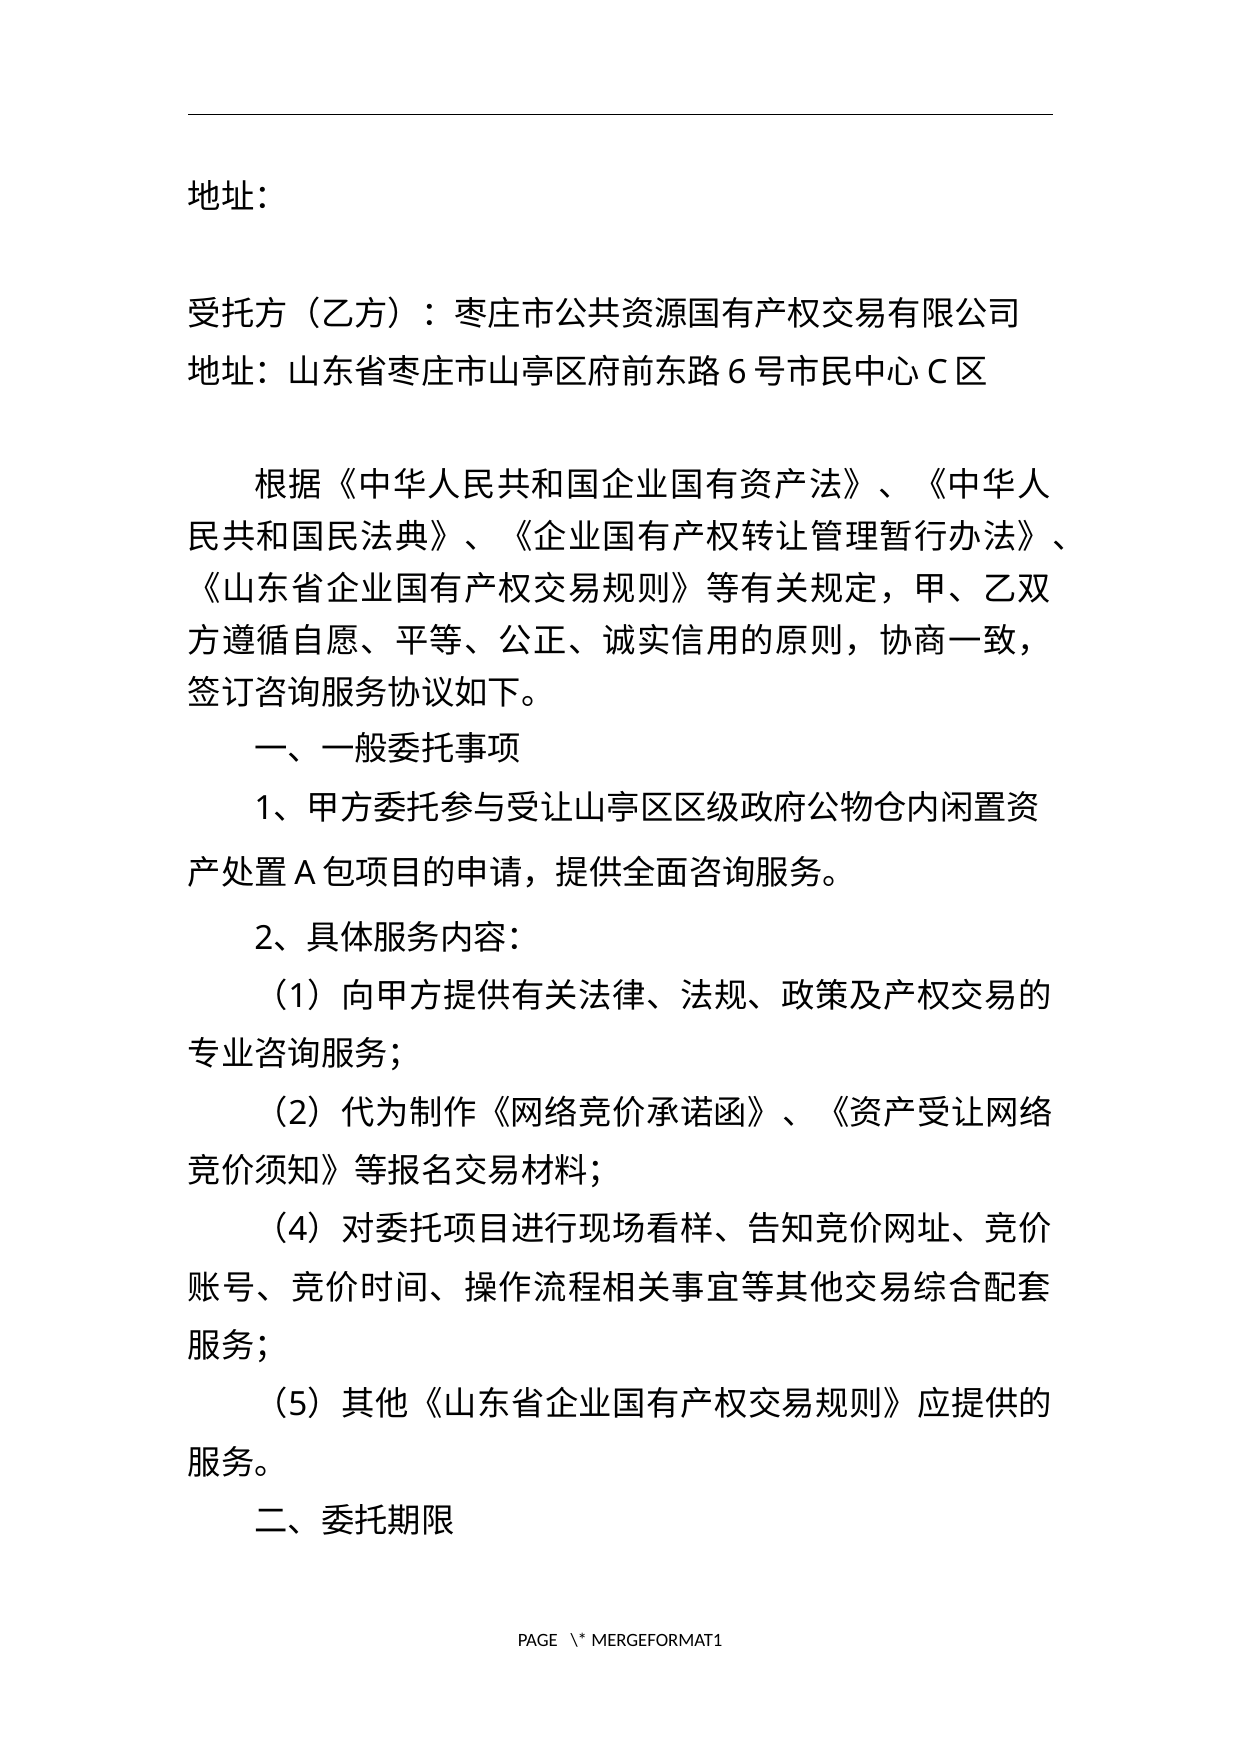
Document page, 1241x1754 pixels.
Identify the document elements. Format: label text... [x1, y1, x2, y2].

text （2）代为制作《网络竞价承诺函》、《资产受让网络竞价须知》等报名交易材料； [187, 1077, 1053, 1194]
text 受托方（乙方）：枣庄市公共资源国有产权交易有限公司 [187, 279, 1053, 337]
text 2、具体服务内容： [187, 902, 1053, 961]
text 1、甲方委托参与受让山亭区区级政府公物仓内闲置资产处置A包项目的申请，提供全面咨询服务。 [187, 772, 1053, 902]
text （4）对委托项目进行现场看样、告知竞价网址、竞价账号、竞价时间、操作流程相关事宜等其他交易综合配套服务； [187, 1194, 1053, 1369]
text 二、委托期限 [187, 1486, 1053, 1544]
text 地址：山东省枣庄市山亭区府前东路6号市民中心C区 [187, 337, 1053, 395]
text 根据《中华人民共和国企业国有资产法》、《中华人民共和国民法典》、《企业国有产权转让管理暂行办法》、《山东省企业国有产权交易规则》等有关规定，甲、乙双方遵循自愿、平等、公正、诚实信用的原则，协商一致，签订咨询服务协议如下。 [187, 454, 1053, 714]
text 地址： [187, 162, 1053, 220]
text （1）向甲方提供有关法律、法规、政策及产权交易的专业咨询服务； [187, 961, 1053, 1077]
text （5）其他《山东省企业国有产权交易规则》应提供的服务。 [187, 1369, 1053, 1486]
text 一、一般委托事项 [187, 714, 1053, 772]
